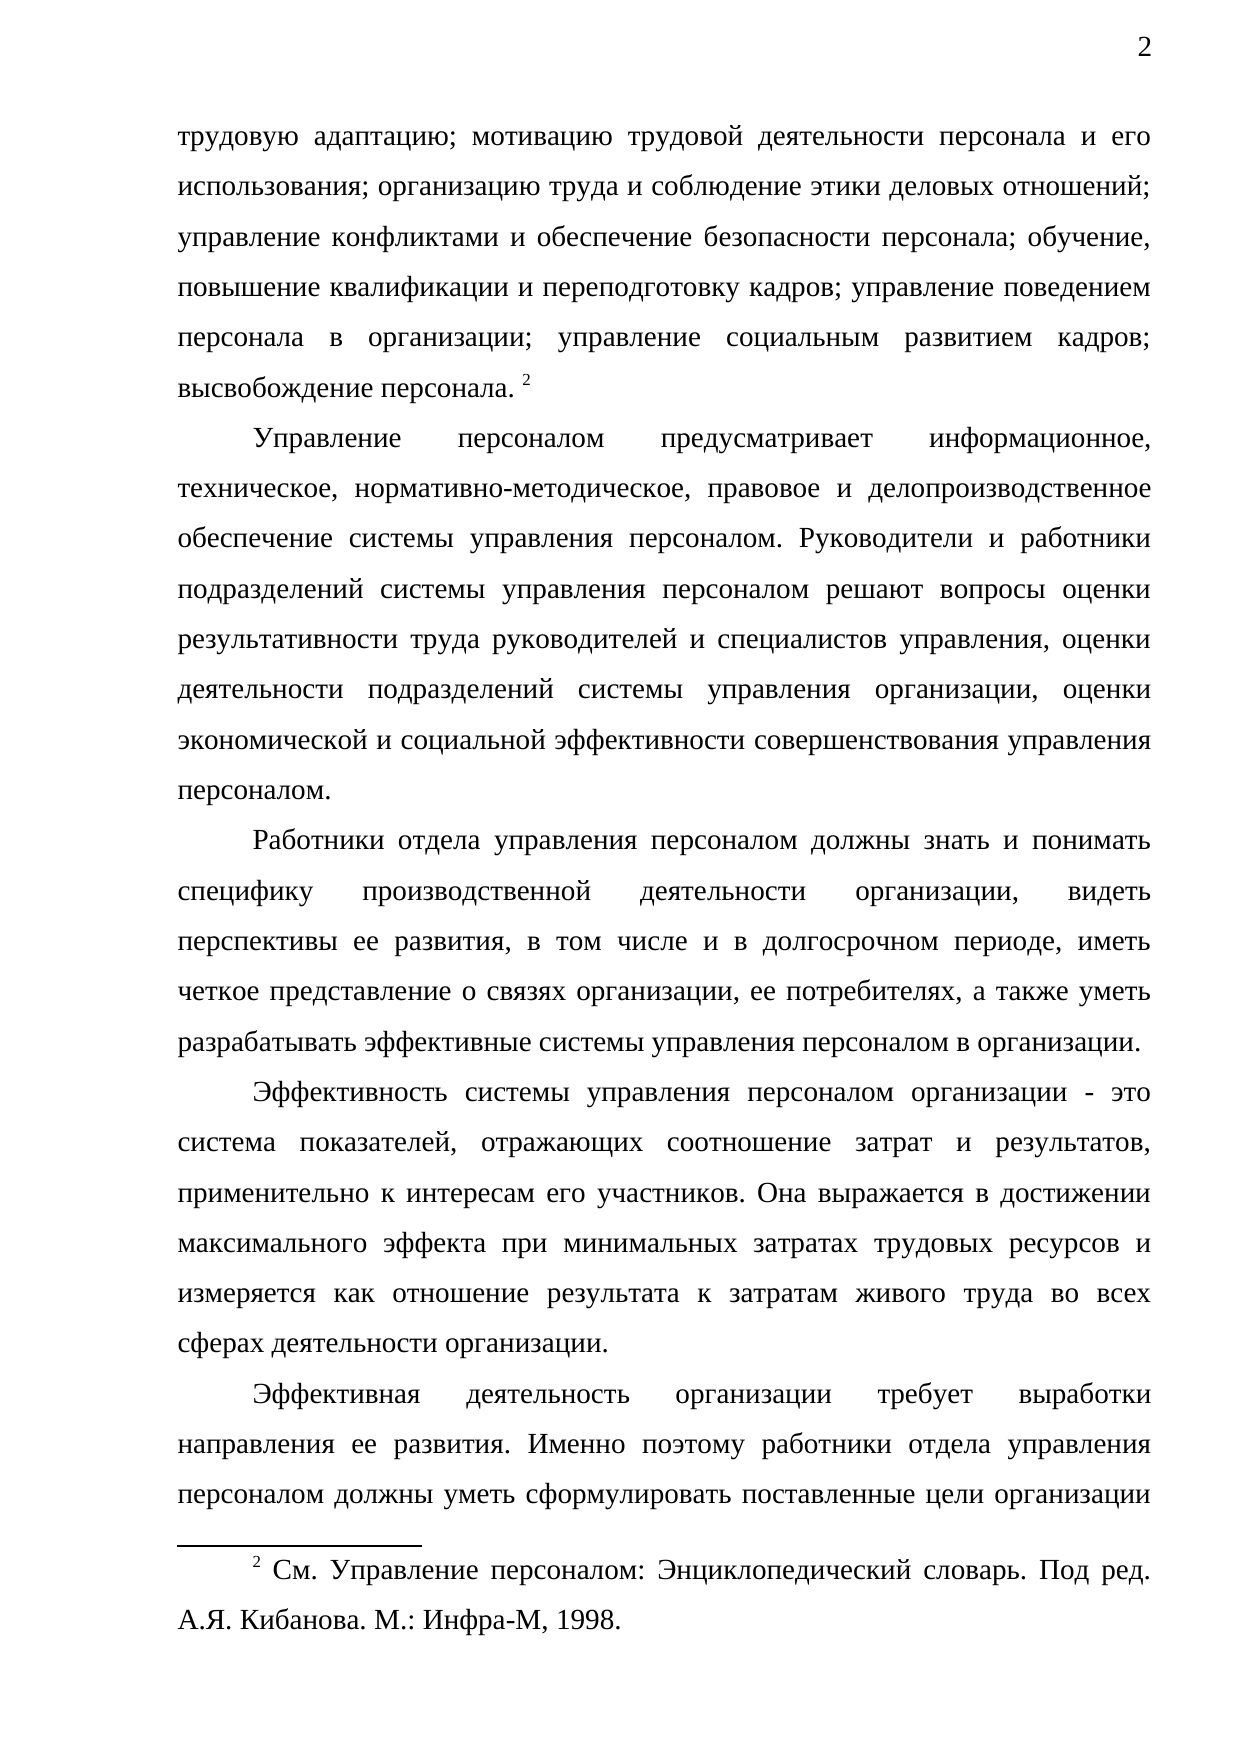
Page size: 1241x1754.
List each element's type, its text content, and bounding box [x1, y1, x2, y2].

text Управление персоналом предусматривает информационное, техническое, нормативно-методическое, правовое и делопроизводственное обеспечение системы управления персоналом. Руководители и работники подразделений системы управления персоналом решают вопросы оценки результативности труда руководителей и специалистов управления, оценки деятельности подразделений системы управления организации, оценки экономической и социальной эффективности совершенствования управления персоналом. [177, 420, 1152, 806]
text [177, 1376, 1152, 1510]
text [177, 118, 1152, 403]
text Эффективность системы управления персоналом организации - это система показателей, отражающих соотношение затрат и результатов, применительно к интересам его участников. Она выражается в достижении максимального эффекта при минимальных затратах трудовых ресурсов и измеряется как отношение результата к затратам живого труда во всех сферах деятельности организации. [177, 1074, 1152, 1359]
text Работники отдела управления персоналом должны знать и понимать специфику производственной деятельности организации, видеть перспективы ее развития, в том числе и в долгосрочном периоде, иметь четкое представление о связях организации, ее потребителях, а также уметь разрабатывать эффективные системы управления персоналом в организации. [177, 822, 1152, 1057]
